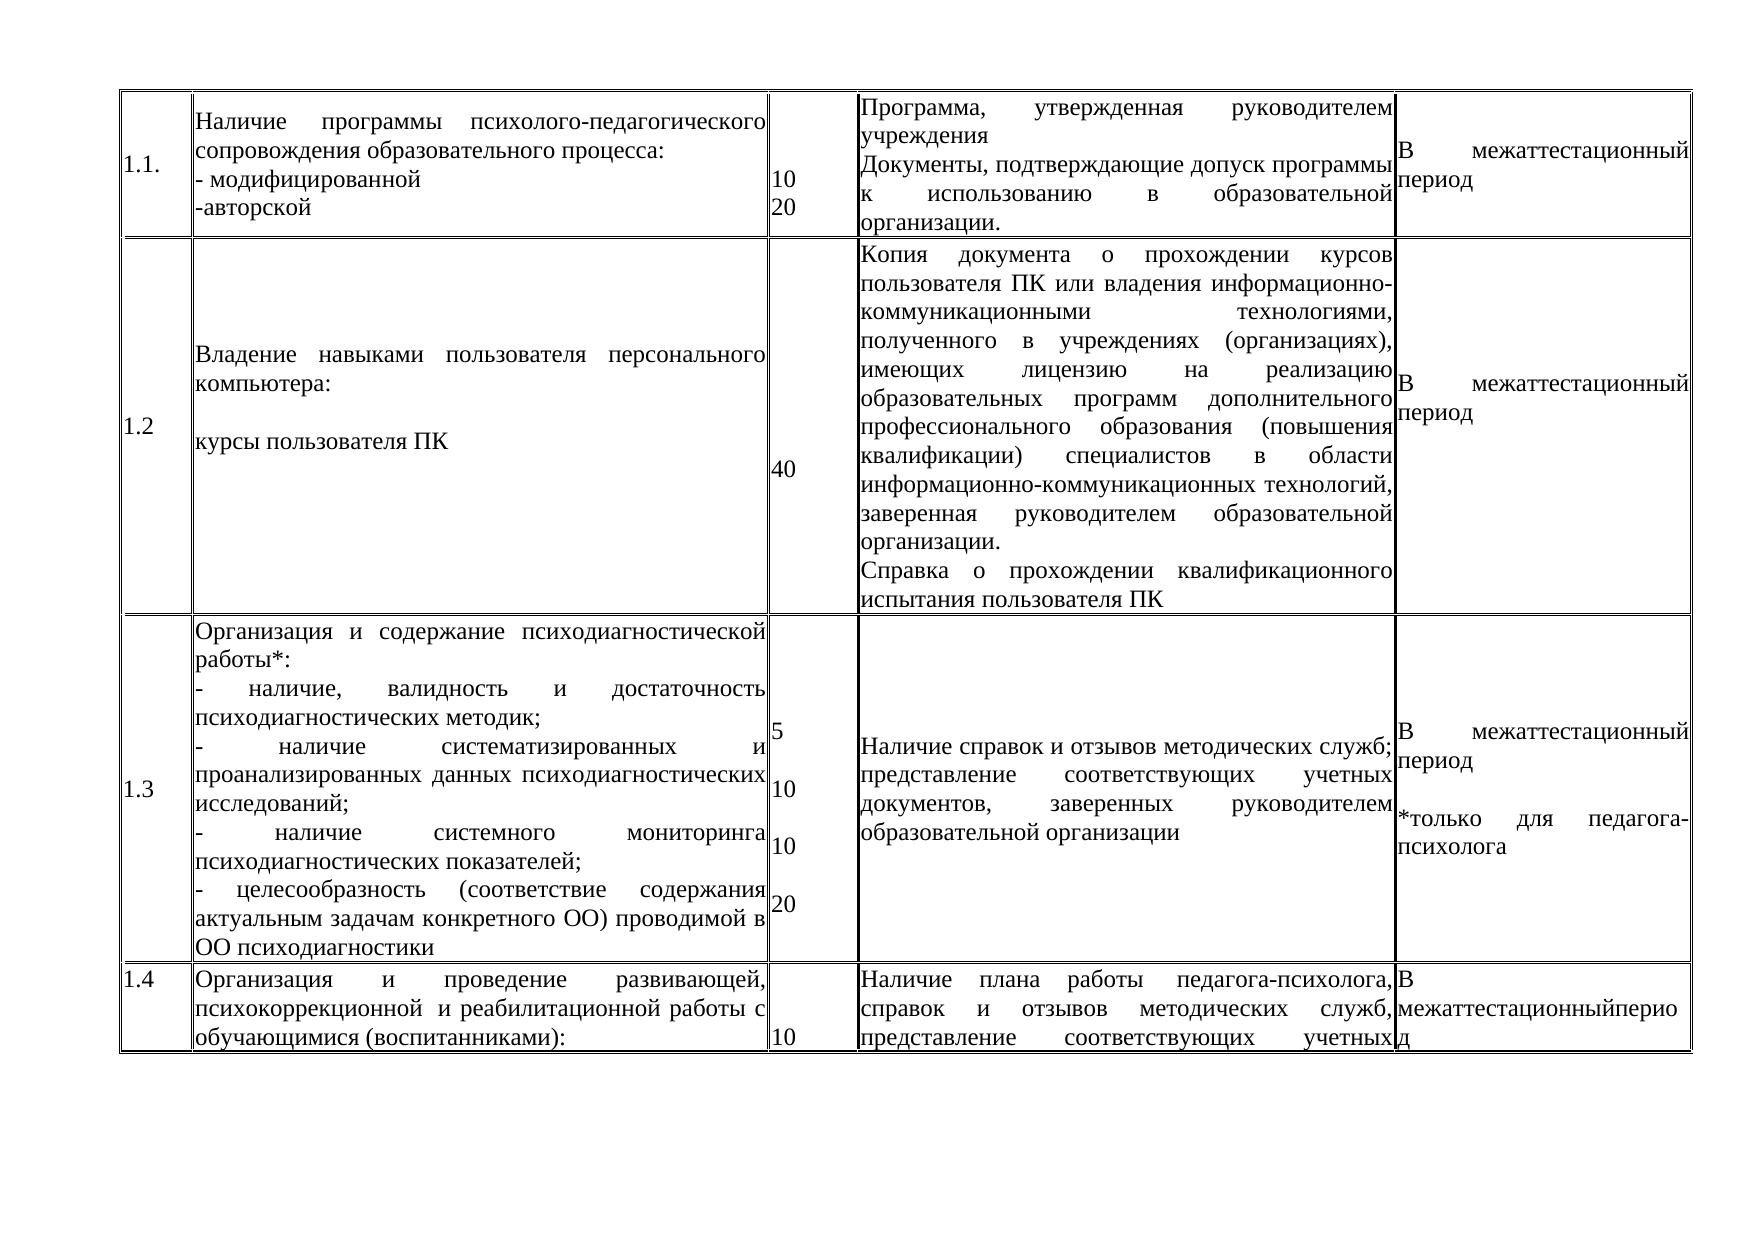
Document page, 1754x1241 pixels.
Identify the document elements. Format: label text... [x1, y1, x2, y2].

table_cell 1.3 [120, 613, 193, 961]
table_cell 5 10 10 20 [770, 616, 857, 961]
table_cell Владение навыками пользователя персонального компьютера: курсы пользователя ПК [194, 239, 767, 613]
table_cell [858, 964, 1395, 1050]
table_cell 10 10 10 [769, 964, 858, 1050]
table_cell В межаттестационный период [1395, 92, 1691, 236]
table_cell Организация и содержание психодиагностической работы*: - наличие, валидность и достаточность психодиагностических методик; - наличие систематизированных и проанализированных данных психодиагностических исследований; - наличие системного мониторинга психодиагностических показателей; - целесообразность (соответствие содержания актуальным задачам конкретного ОО) проводимой в ОО психодиагностики [194, 616, 767, 961]
table_cell 10 20 [769, 90, 858, 236]
table_cell 1.1. [122, 92, 193, 236]
table_cell Программа, утвержденная руководителем учреждения Документы, подтверждающие допуск программы к использованию в образовательной организации. [858, 90, 1395, 236]
table_cell В межаттестационный период *только для педагога-психолога [1397, 616, 1690, 961]
table_cell 40 [770, 239, 857, 613]
table_cell Наличие справок и отзывов методических служб; представление соответствующих учетных документов, заверенных руководителем образовательной организации [860, 616, 1394, 961]
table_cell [193, 964, 768, 1050]
table_cell Копия документа о прохождении курсов пользователя ПК или владения информационно-коммуникационными технологиями, полученного в учреждениях (организациях), имеющих лицензию на реализацию образовательных программ дополнительного профессионального образования (повышения квалификации) специалистов в области информационно-коммуникационных технологий, заверенная руководителем образовательной организации. Справка о прохождении квалификационного испытания пользователя ПК [860, 239, 1394, 613]
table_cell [1397, 964, 1691, 1050]
table_cell Наличие программы психолого-педагогического сопровождения образовательного процесса: - модифицированной -авторской [193, 92, 768, 236]
table_cell В межаттестационный период [1397, 239, 1690, 613]
table_cell 1.4 [120, 961, 193, 1050]
table_cell 1.2 [120, 236, 193, 613]
